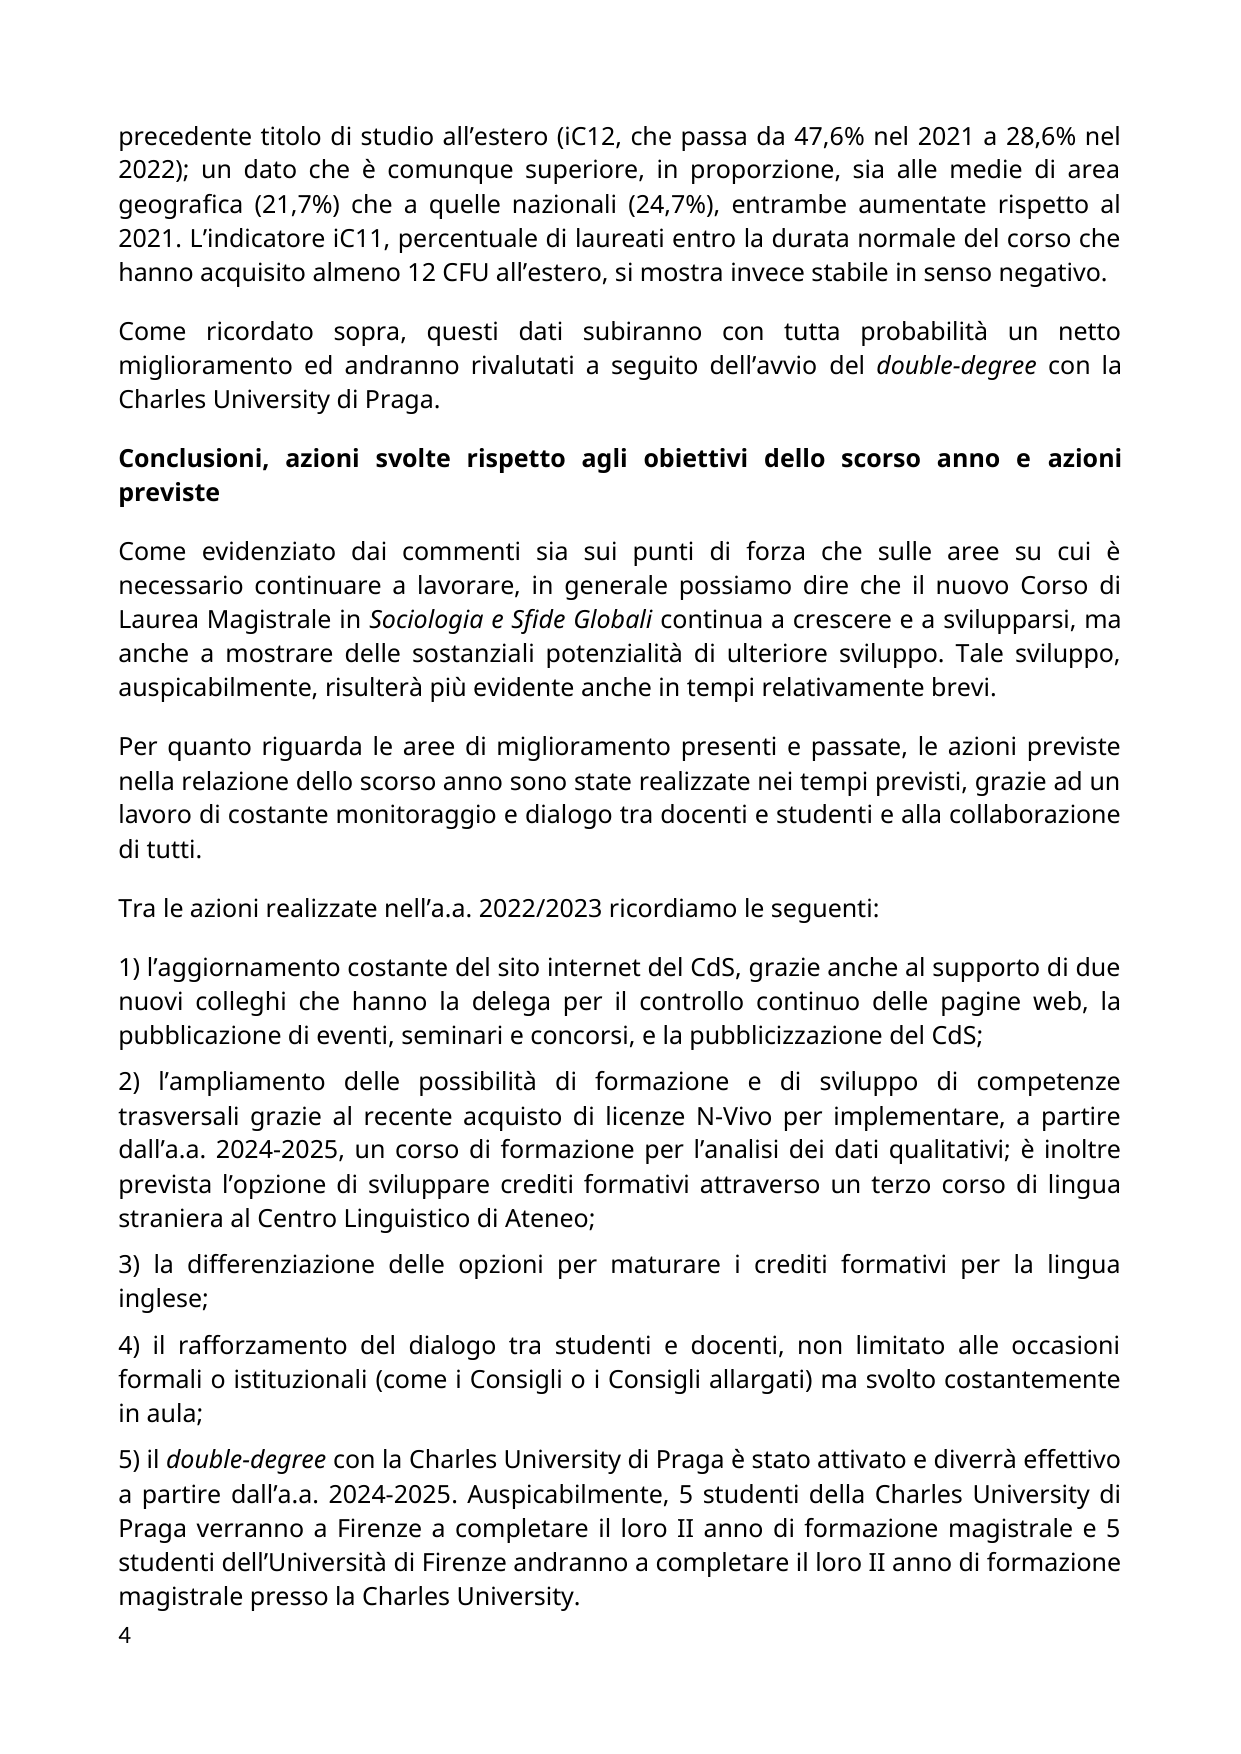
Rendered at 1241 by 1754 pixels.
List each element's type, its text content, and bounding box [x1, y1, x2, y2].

text Come evidenziato dai commenti sia sui punti di forza che sulle aree su cui è necessario continuare a lavorare, in generale possiamo dire che il nuovo Corso di Laurea Magistrale in Sociologia e Sfide Globali continua a crescere e a svilupparsi, ma anche a mostrare delle sostanziali potenzialità di ulteriore sviluppo. Tale sviluppo, auspicabilmente, risulterà più evidente anche in tempi relativamente brevi. [118, 534, 1122, 704]
text 4) il rafforzamento del dialogo tra studenti e docenti, non limitato alle occasioni formali o istituzionali (come i Consigli o i Consigli allargati) ma svolto costantemente in aula; [118, 1327, 1122, 1430]
text Per quanto riguarda le aree di miglioramento presenti e passate, le azioni previste nella relazione dello scorso anno sono state realizzate nei tempi previsti, grazie ad un lavoro di costante monitoraggio e dialogo tra docenti e studenti e alla collaborazione di tutti. [118, 729, 1122, 865]
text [118, 118, 1122, 288]
text Tra le azioni realizzate nell’a.a. 2022/2023 ricordiamo le seguenti: [118, 890, 1122, 924]
text Conclusioni, azioni svolte rispetto agli obiettivi dello scorso anno e azioni previste [118, 441, 1122, 509]
text 5) il double-degree con la Charles University di Praga è stato attivato e diverrà effettivo a partire dall’a.a. 2024-2025. Auspicabilmente, 5 studenti della Charles University di Praga verranno a Firenze a completare il loro II anno di formazione magistrale e 5 studenti dell’Università di Firenze andranno a completare il loro II anno di formazione magistrale presso la Charles University. [118, 1442, 1122, 1612]
text 3) la differenziazione delle opzioni per maturare i crediti formativi per la lingua inglese; [118, 1247, 1122, 1315]
text 1) l’aggiornamento costante del sito internet del CdS, grazie anche al supporto di due nuovi colleghi che hanno la delega per il controllo continuo delle pagine web, la pubblicazione di eventi, seminari e concorsi, e la pubblicizzazione del CdS; [118, 949, 1122, 1052]
text 2) l’ampliamento delle possibilità di formazione e di sviluppo di competenze trasversali grazie al recente acquisto di licenze N-Vivo per implementare, a partire dall’a.a. 2024-2025, un corso di formazione per l’analisi dei dati qualitativi; è inoltre prevista l’opzione di sviluppare crediti formativi attraverso un terzo corso di lingua straniera al Centro Linguistico di Ateneo; [118, 1064, 1122, 1234]
text Come ricordato sopra, questi dati subiranno con tutta probabilità un netto miglioramento ed andranno rivalutati a seguito dell’avvio del double-degree con la Charles University di Praga. [118, 313, 1122, 416]
